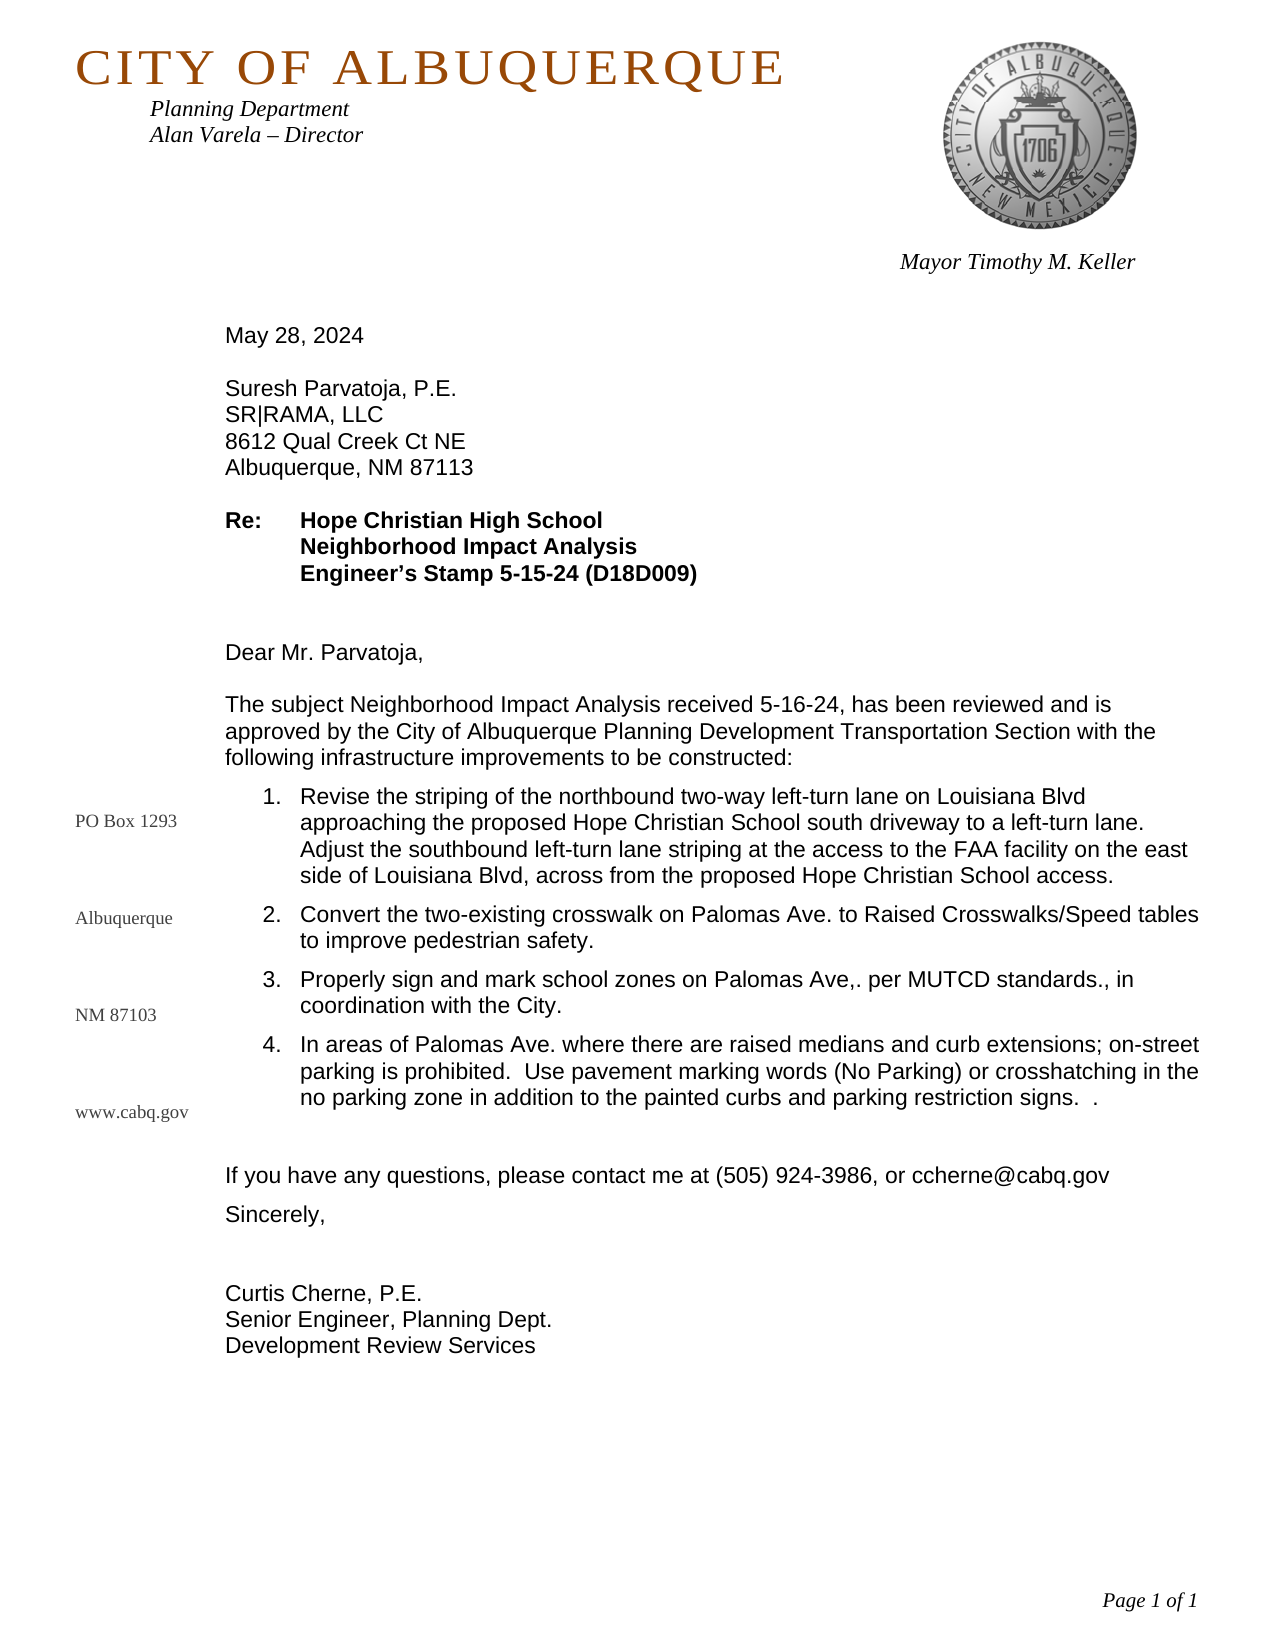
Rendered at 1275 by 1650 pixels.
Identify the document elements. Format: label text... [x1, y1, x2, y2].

list Properly sign and mark school zones on Palomas Ave,. per MUTCD standards., in coordination with the City. [262, 966, 1200, 1019]
text Dear Mr. Parvatoja, [225, 639, 1200, 665]
list Revise the striping of the northbound two-way left-turn lane on Louisiana Blvd approaching the proposed Hope Christian School south driveway to a left-turn lane. Adjust the southbound left-turn lane striping at the access to the FAA facility on the east side of Louisiana Blvd, across from the proposed Hope Christian School access. [262, 783, 1200, 888]
text Sincerely, [225, 1201, 1200, 1227]
text The subject Neighborhood Impact Analysis received 5-16-24, has been reviewed and is approved by the City of Albuquerque Planning Development Transportation Section with the following infrastructure improvements to be constructed: [225, 691, 1200, 770]
text Senior Engineer, Planning Dept. [225, 1306, 1200, 1332]
text Albuquerque, NM 87113 [225, 454, 1200, 481]
text Curtis Cherne, P.E. [225, 1279, 1200, 1306]
text May 28, 2024 [225, 322, 1200, 349]
text Neighborhood Impact Analysis [225, 533, 1200, 559]
text Development Review Services [225, 1332, 1200, 1359]
list Convert the two-existing crosswalk on Palomas Ave. to Raised Crosswalks/Speed tables to improve pedestrian safety. [262, 901, 1200, 953]
text If you have any questions, please contact me at (505) 924-3986, or ccherne@cabq.gov [225, 1162, 1200, 1188]
text Engineer’s Stamp 5-15-24 (D18D009) [225, 559, 1200, 586]
text Re: Hope Christian High School [225, 507, 1200, 533]
text Suresh Parvatoja, P.E. [225, 375, 1200, 401]
text 8612 Qual Creek Ct NE [225, 428, 1200, 454]
text SR|RAMA, LLC [225, 401, 1200, 428]
list In areas of Palomas Ave. where there are raised medians and curb extensions; on-street parking is prohibited. Use pavement marking words (No Parking) or crosshatching in the no parking zone in addition to the painted curbs and parking restriction signs. . [262, 1031, 1200, 1110]
